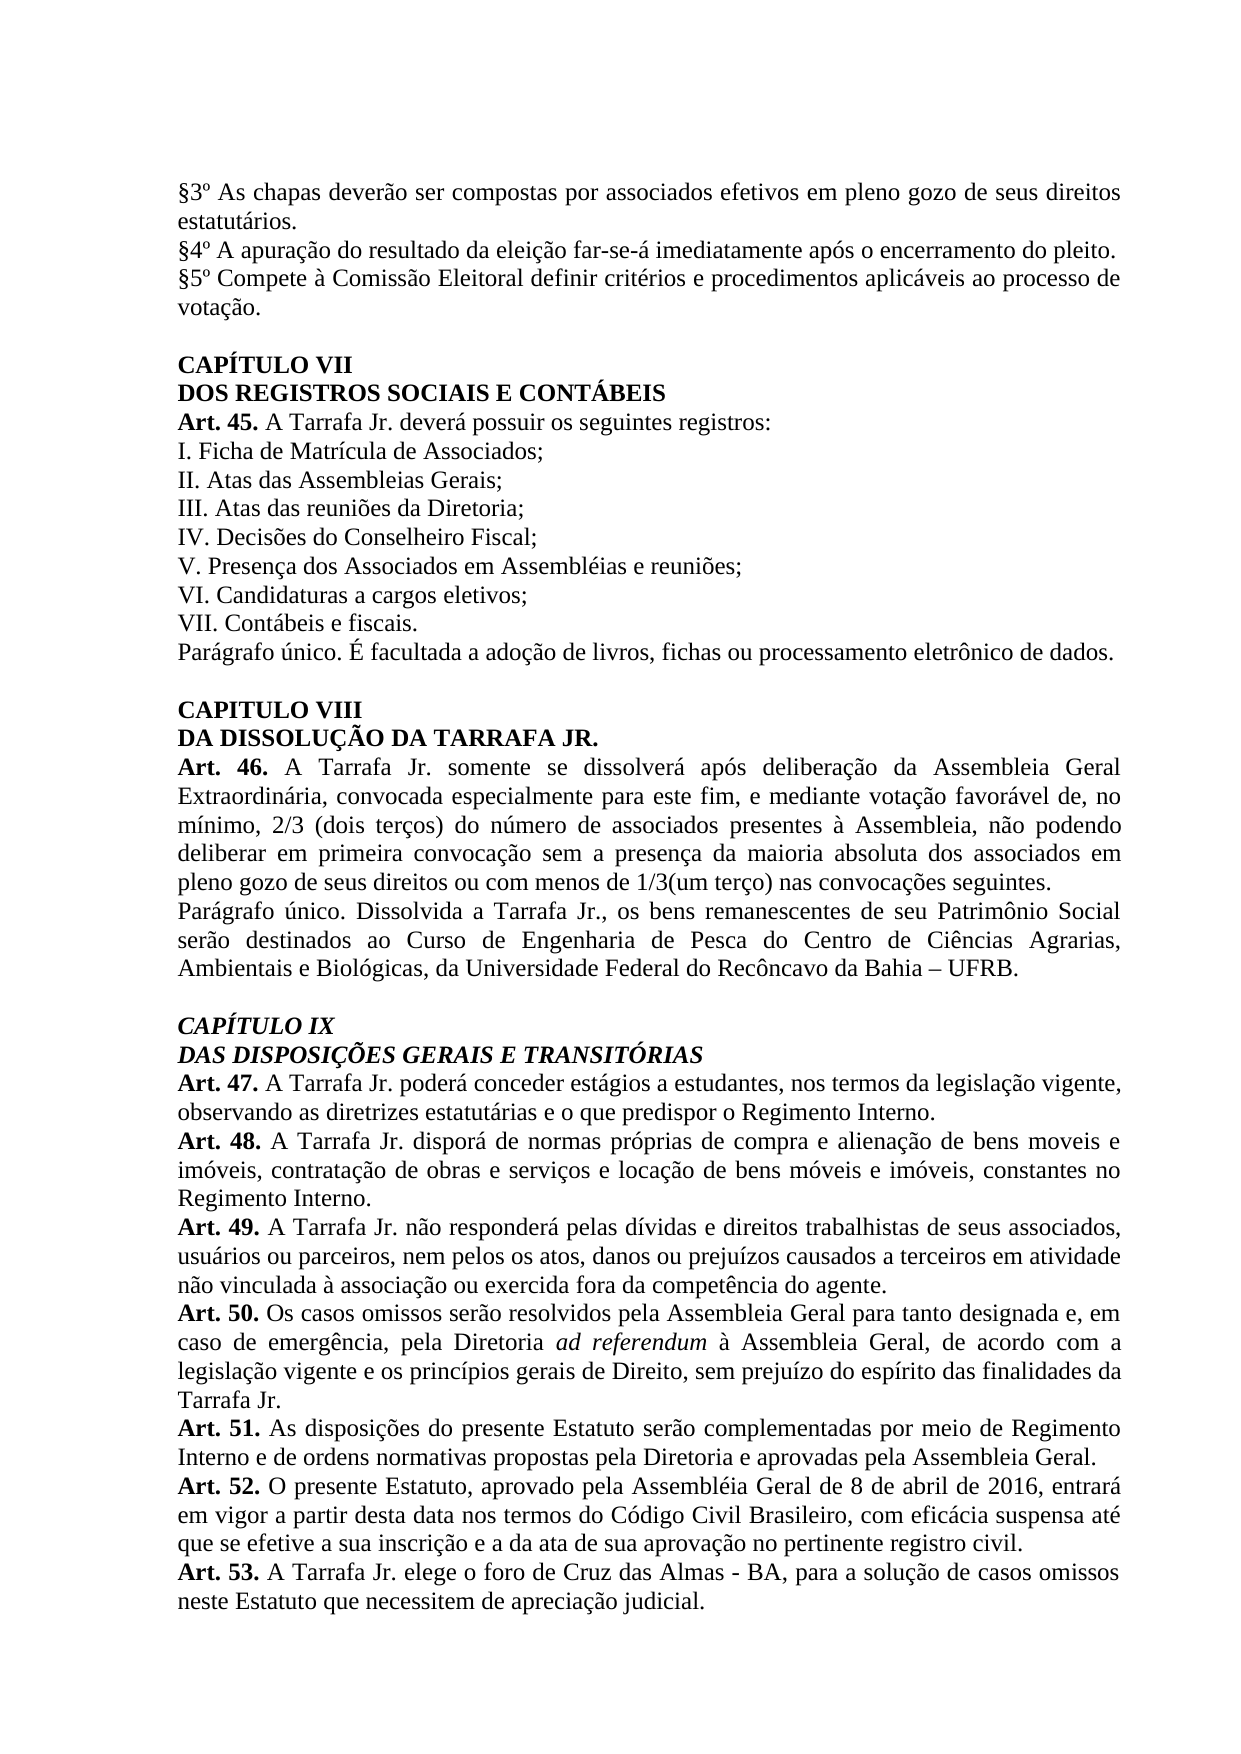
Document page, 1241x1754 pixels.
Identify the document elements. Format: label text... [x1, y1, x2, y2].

text Art. 46. A Tarrafa Jr. somente se dissolverá após deliberação da Assembleia Geral Extraordinária, convocada especialmente para este fim, e mediante votação favorável de, no mínimo, 2/3 (dois terços) do número de associados presentes à Assembleia, não podendo deliberar em primeira convocação sem a presença da maioria absoluta dos associados em pleno gozo de seus direitos ou com menos de 1/3(um terço) nas convocações seguintes. [177, 752, 1122, 896]
text Parágrafo único. Dissolvida a Tarrafa Jr., os bens remanescentes de seu Patrimônio Social serão destinados ao Curso de Engenharia de Pesca do Centro de Ciências Agrarias, Ambientais e Biológicas, da Universidade Federal do Recôncavo da Bahia – UFRB. [177, 896, 1122, 982]
text Art. 53. A Tarrafa Jr. elege o foro de Cruz das Almas - BA, para a solução de casos omissos neste Estatuto que necessitem de apreciação judicial. [177, 1557, 1122, 1615]
text II. Atas das Assembleias Gerais; [177, 465, 1122, 493]
text §3º As chapas deverão ser compostas por associados efetivos em pleno gozo de seus direitos estatutários. [177, 177, 1122, 235]
text §4º A apuração do resultado da eleição far-se-á imediatamente após o encerramento do pleito. [177, 235, 1122, 263]
text Art. 48. A Tarrafa Jr. disporá de normas próprias de compra e alienação de bens moveis e imóveis, contratação de obras e serviços e locação de bens móveis e imóveis, constantes no Regimento Interno. [177, 1126, 1122, 1212]
text DAS DISPOSIÇÕES GERAIS E TRANSITÓRIAS [177, 1040, 1122, 1068]
text I. Ficha de Matrícula de Associados; [177, 436, 1122, 465]
text CAPITULO VIII [177, 695, 1122, 723]
text DA DISSOLUÇÃO DA TARRAFA JR. [177, 723, 1122, 752]
text Art. 49. A Tarrafa Jr. não responderá pelas dívidas e direitos trabalhistas de seus associados, usuários ou parceiros, nem pelos os atos, danos ou prejuízos causados a terceiros em atividade não vinculada à associação ou exercida fora da competência do agente. [177, 1212, 1122, 1298]
text CAPÍTULO IX [177, 1011, 1122, 1040]
text VII. Contábeis e fiscais. [177, 608, 1122, 637]
text CAPÍTULO VII [177, 350, 1122, 378]
text §5º Compete à Comissão Eleitoral definir critérios e procedimentos aplicáveis ao processo de votação. [177, 263, 1122, 321]
text Art. 45. A Tarrafa Jr. deverá possuir os seguintes registros: [177, 407, 1122, 436]
text Art. 51. As disposições do presente Estatuto serão complementadas por meio de Regimento Interno e de ordens normativas propostas pela Diretoria e aprovadas pela Assembleia Geral. [177, 1413, 1122, 1471]
text III. Atas das reuniões da Diretoria; [177, 493, 1122, 522]
text Art. 52. O presente Estatuto, aprovado pela Assembléia Geral de 8 de abril de 2016, entrará em vigor a partir desta data nos termos do Código Civil Brasileiro, com eficácia suspensa até que se efetive a sua inscrição e a da ata de sua aprovação no pertinente registro civil. [177, 1471, 1122, 1557]
text Parágrafo único. É facultada a adoção de livros, fichas ou processamento eletrônico de dados. [177, 637, 1122, 666]
text Art. 47. A Tarrafa Jr. poderá conceder estágios a estudantes, nos termos da legislação vigente, observando as diretrizes estatutárias e o que predispor o Regimento Interno. [177, 1068, 1122, 1126]
text Art. 50. Os casos omissos serão resolvidos pela Assembleia Geral para tanto designada e, em caso de emergência, pela Diretoria ad referendum à Assembleia Geral, de acordo com a legislação vigente e os princípios gerais de Direito, sem prejuízo do espírito das finalidades da Tarrafa Jr. [177, 1298, 1122, 1413]
text VI. Candidaturas a cargos eletivos; [177, 580, 1122, 608]
text V. Presença dos Associados em Assembléias e reuniões; [177, 551, 1122, 580]
text DOS REGISTROS SOCIAIS E CONTÁBEIS [177, 378, 1122, 407]
text IV. Decisões do Conselheiro Fiscal; [177, 522, 1122, 551]
